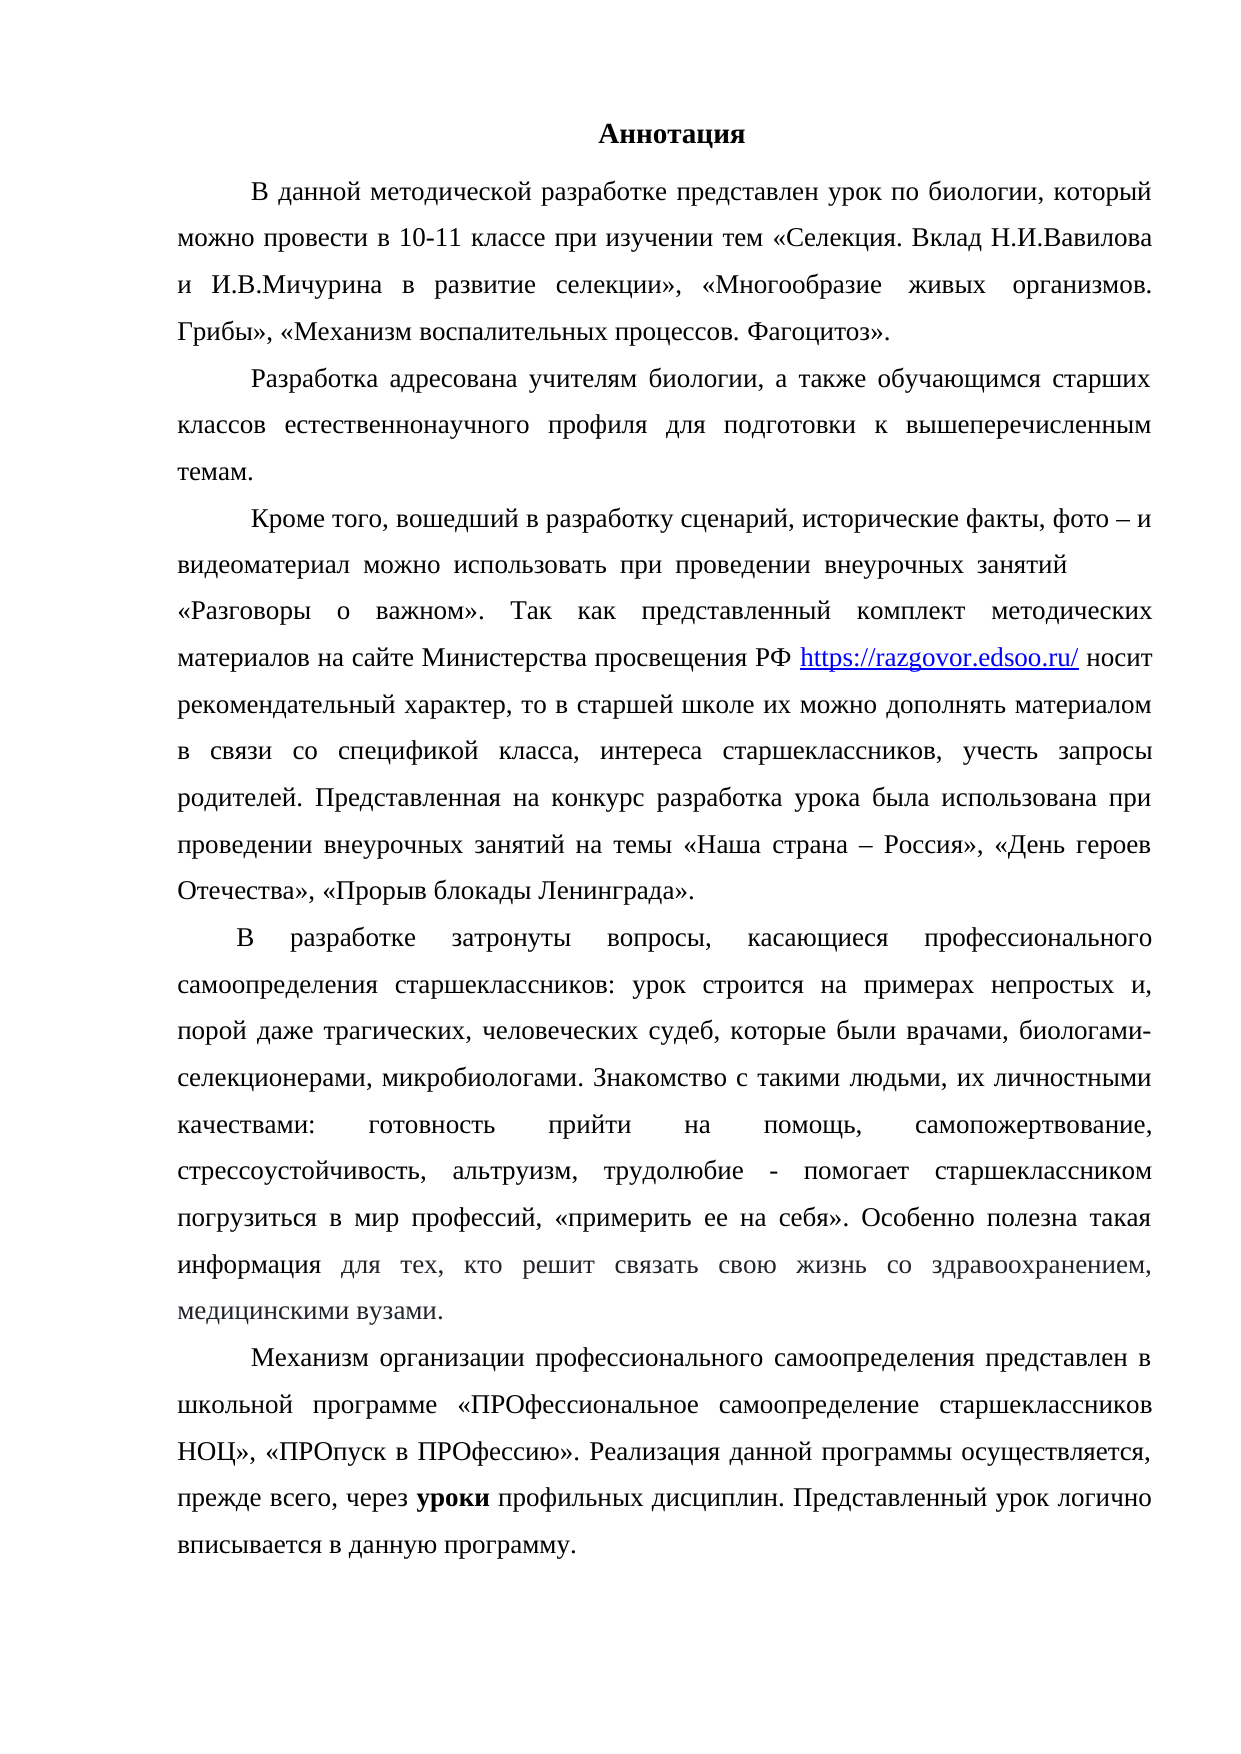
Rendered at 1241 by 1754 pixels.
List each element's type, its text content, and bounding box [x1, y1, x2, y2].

subtitle Аннотация [221, 116, 1122, 149]
text «Разговоры о важном». Так как представленный комплект методических материалов на сайте Министерства просвещения РФ https://razgovor.edsoo.ru/ носит рекомендательный характер, то в старшей школе их можно дополнять материалом в связи со спецификой класса, интереса старшеклассников, учесть запросы родителей. Представленная на конкурс разработка урока была использована при проведении внеурочных занятий на темы «Наша страна – Россия», «День героев Отечества», «Прорыв блокады Ленинграда». [177, 594, 1152, 906]
text В разработке затронуты вопросы, касающиеся профессионального самоопределения старшеклассников: урок строится на примерах непростых и, порой даже трагических, человеческих судеб, которые были врачами, биологами- селекционерами, микробиологами. Знакомство с такими людьми, их личностными качествами: готовность прийти на помощь, самопожертвование, стрессоустойчивость, альтруизм, трудолюбие - помогает старшеклассником погрузиться в мир профессий, «примерить ее на себя». Особенно полезна такая информация для тех, кто решит связать свою жизнь со здравоохранением, медицинскими вузами. [177, 921, 1152, 1326]
text Механизм организации профессионального самоопределения представлен в школьной программе «ПРОфессиональное самоопределение старшеклассников НОЦ», «ПРОпуск в ПРОфессию». Реализация данной программы осуществляется, прежде всего, через уроки профильных дисциплин. Представленный урок логично вписывается в данную программу. [177, 1341, 1152, 1559]
text В данной методической разработке представлен урок по биологии, который можно провести в 10-11 классе при изучении тем «Селекция. Вклад Н.И.Вавилова и И.В.Мичурина в развитие селекции», «Многообразие живых организмов. Грибы», «Механизм воспалительных процессов. Фагоцитоз». [177, 175, 1152, 346]
text Кроме того, вошедший в разработку сценарий, исторические факты, фото – и видеоматериал можно использовать при проведении внеурочных занятий [177, 502, 1153, 579]
text Разработка адресована учителям биологии, а также обучающимся старших классов естественнонаучного профиля для подготовки к вышеперечисленным темам. [177, 362, 1152, 486]
